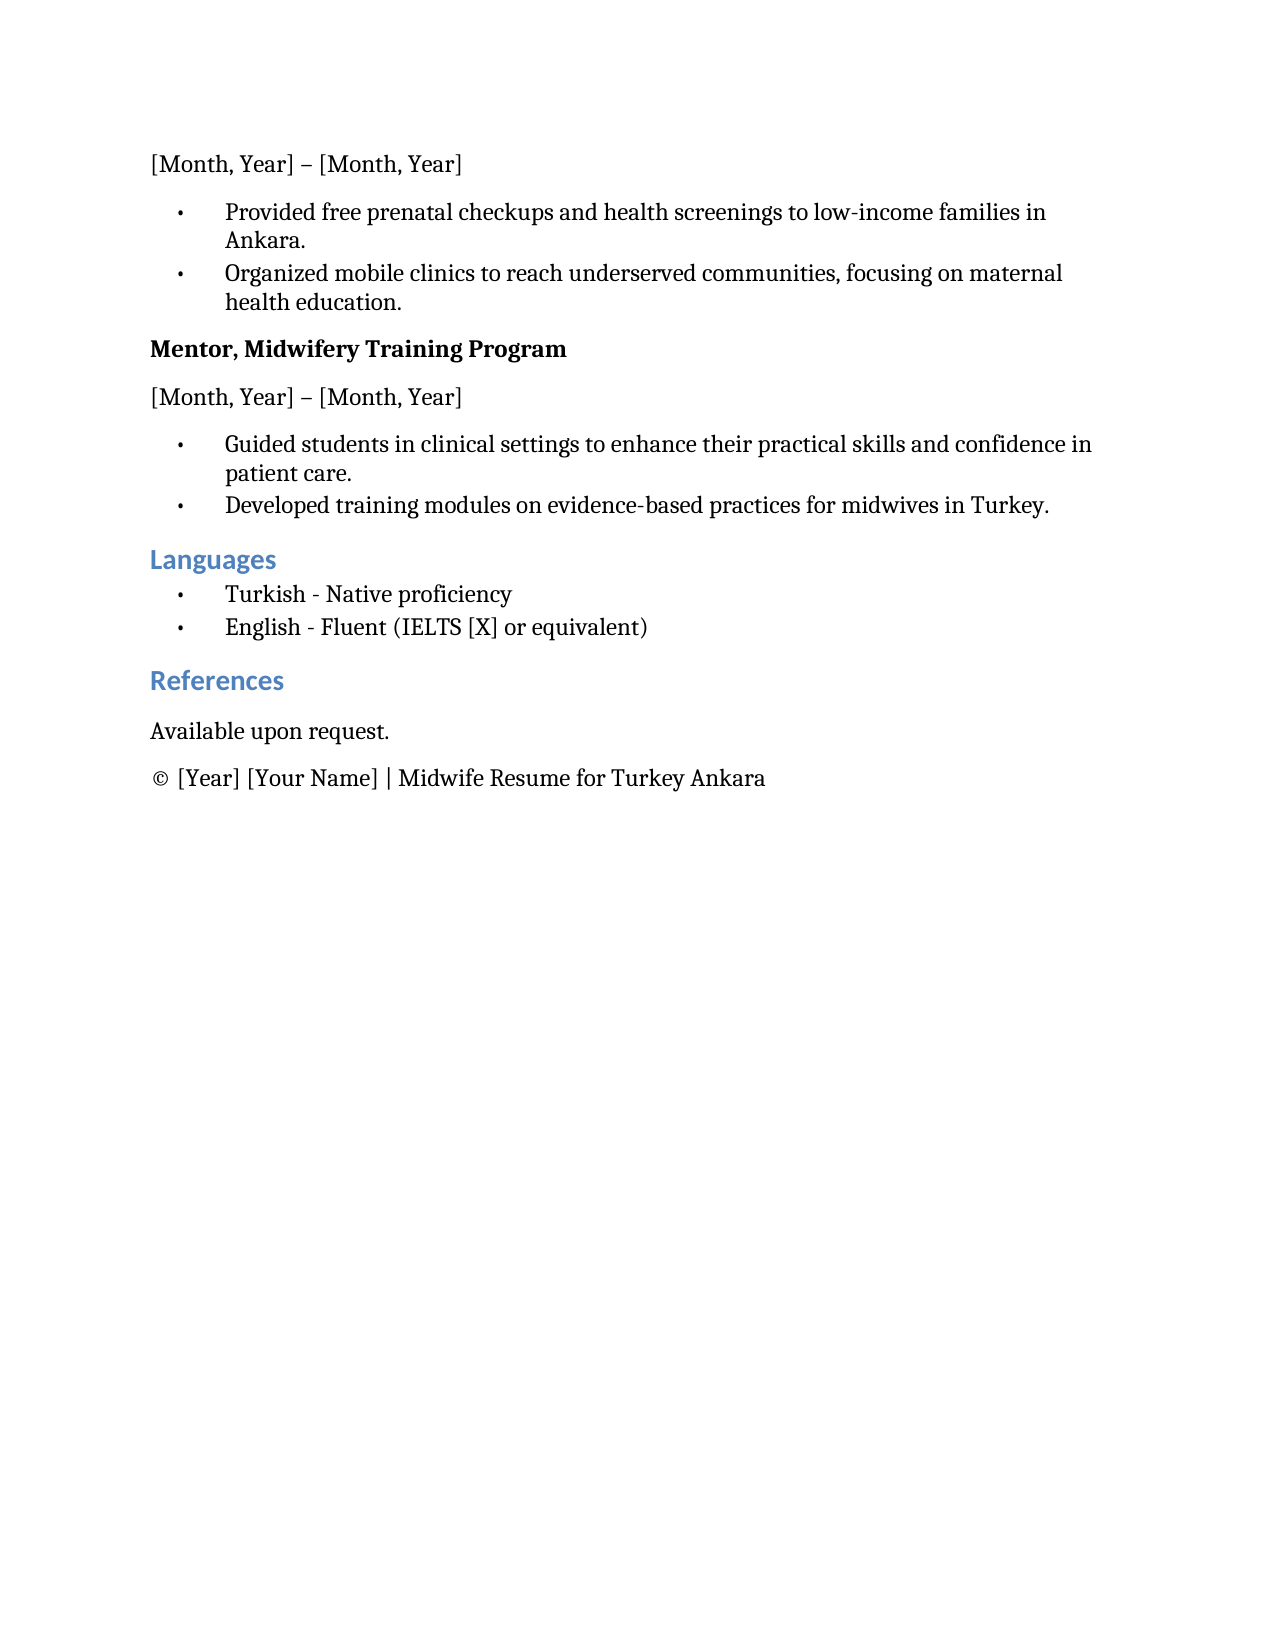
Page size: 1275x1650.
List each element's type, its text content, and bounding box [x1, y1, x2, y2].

list English - Fluent (IELTS [X] or equivalent) [175, 613, 1125, 641]
text [Month, Year] – [Month, Year] [150, 150, 1125, 179]
text © [Year] [Your Name] | Midwife Resume for Turkey Ankara [150, 764, 1125, 793]
list Provided free prenatal checkups and health screenings to low-income families in Ankara. [175, 197, 1125, 255]
text [Month, Year] – [Month, Year] [150, 382, 1125, 411]
text Available upon request. [150, 717, 1125, 745]
list Developed training modules on evidence-based practices for midwives in Turkey. [175, 491, 1125, 520]
list Guided students in clinical settings to enhance their practical skills and confidence in patient care. [175, 430, 1125, 487]
subtitle Languages [150, 541, 1125, 576]
text Mentor, Midwifery Training Program [150, 335, 1125, 364]
list Organized mobile clinics to reach underserved communities, focusing on maternal health education. [175, 259, 1125, 316]
list Turkish - Native proficiency [175, 580, 1125, 609]
subtitle References [150, 662, 1125, 698]
